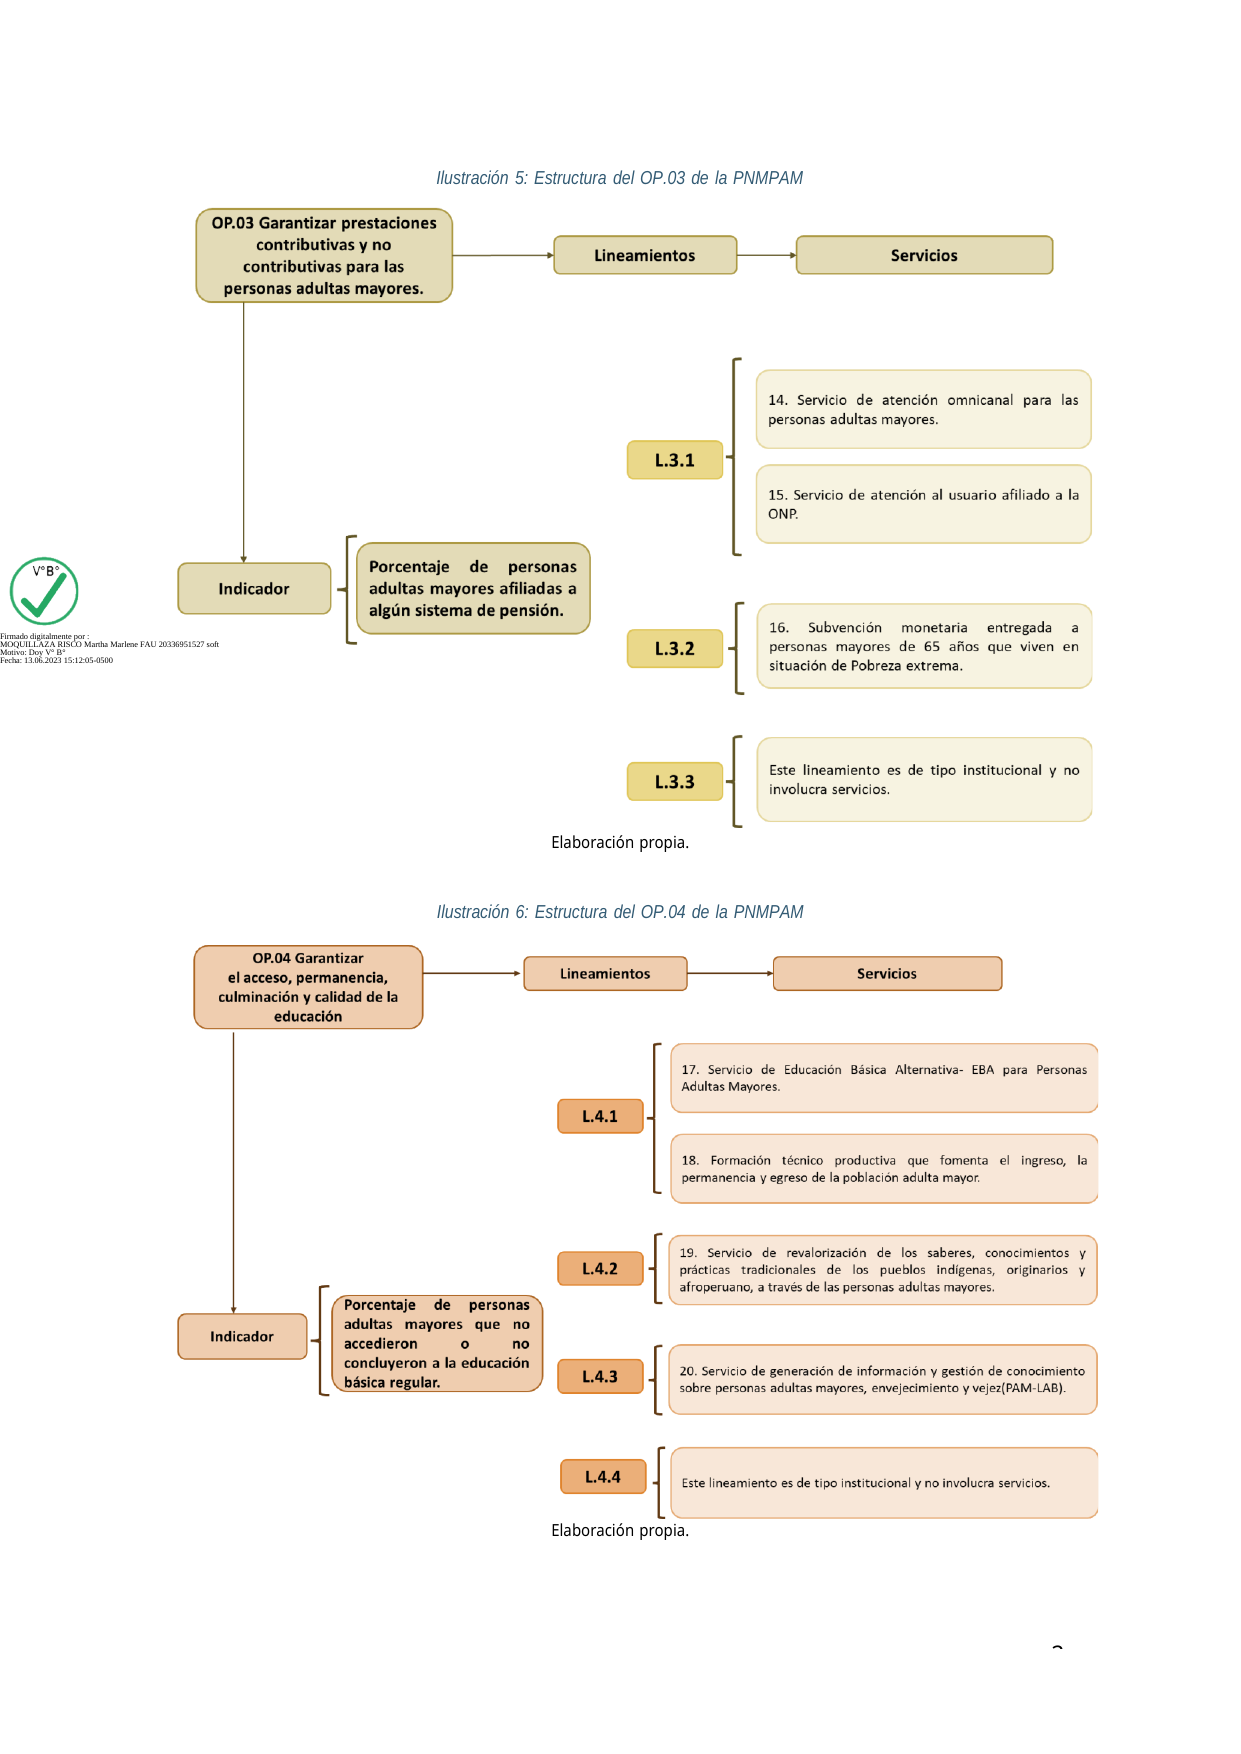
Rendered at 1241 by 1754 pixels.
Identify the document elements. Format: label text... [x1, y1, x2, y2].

text Firmado digitalmente por : [0, 559, 1111, 641]
text Elaboración propia. [189, 1519, 1051, 1542]
picture [177, 945, 1099, 1519]
picture [217, 641, 1093, 657]
picture [177, 666, 1093, 828]
picture [9, 556, 79, 626]
text Elaboración propia. [189, 831, 1051, 853]
picture [177, 207, 1093, 559]
text Ilustración 5: Estructura del OP.03 de la PNMPAM [436, 166, 1111, 188]
text Ilustración 6: Estructura del OP.04 de la PNMPAM [189, 901, 1051, 922]
